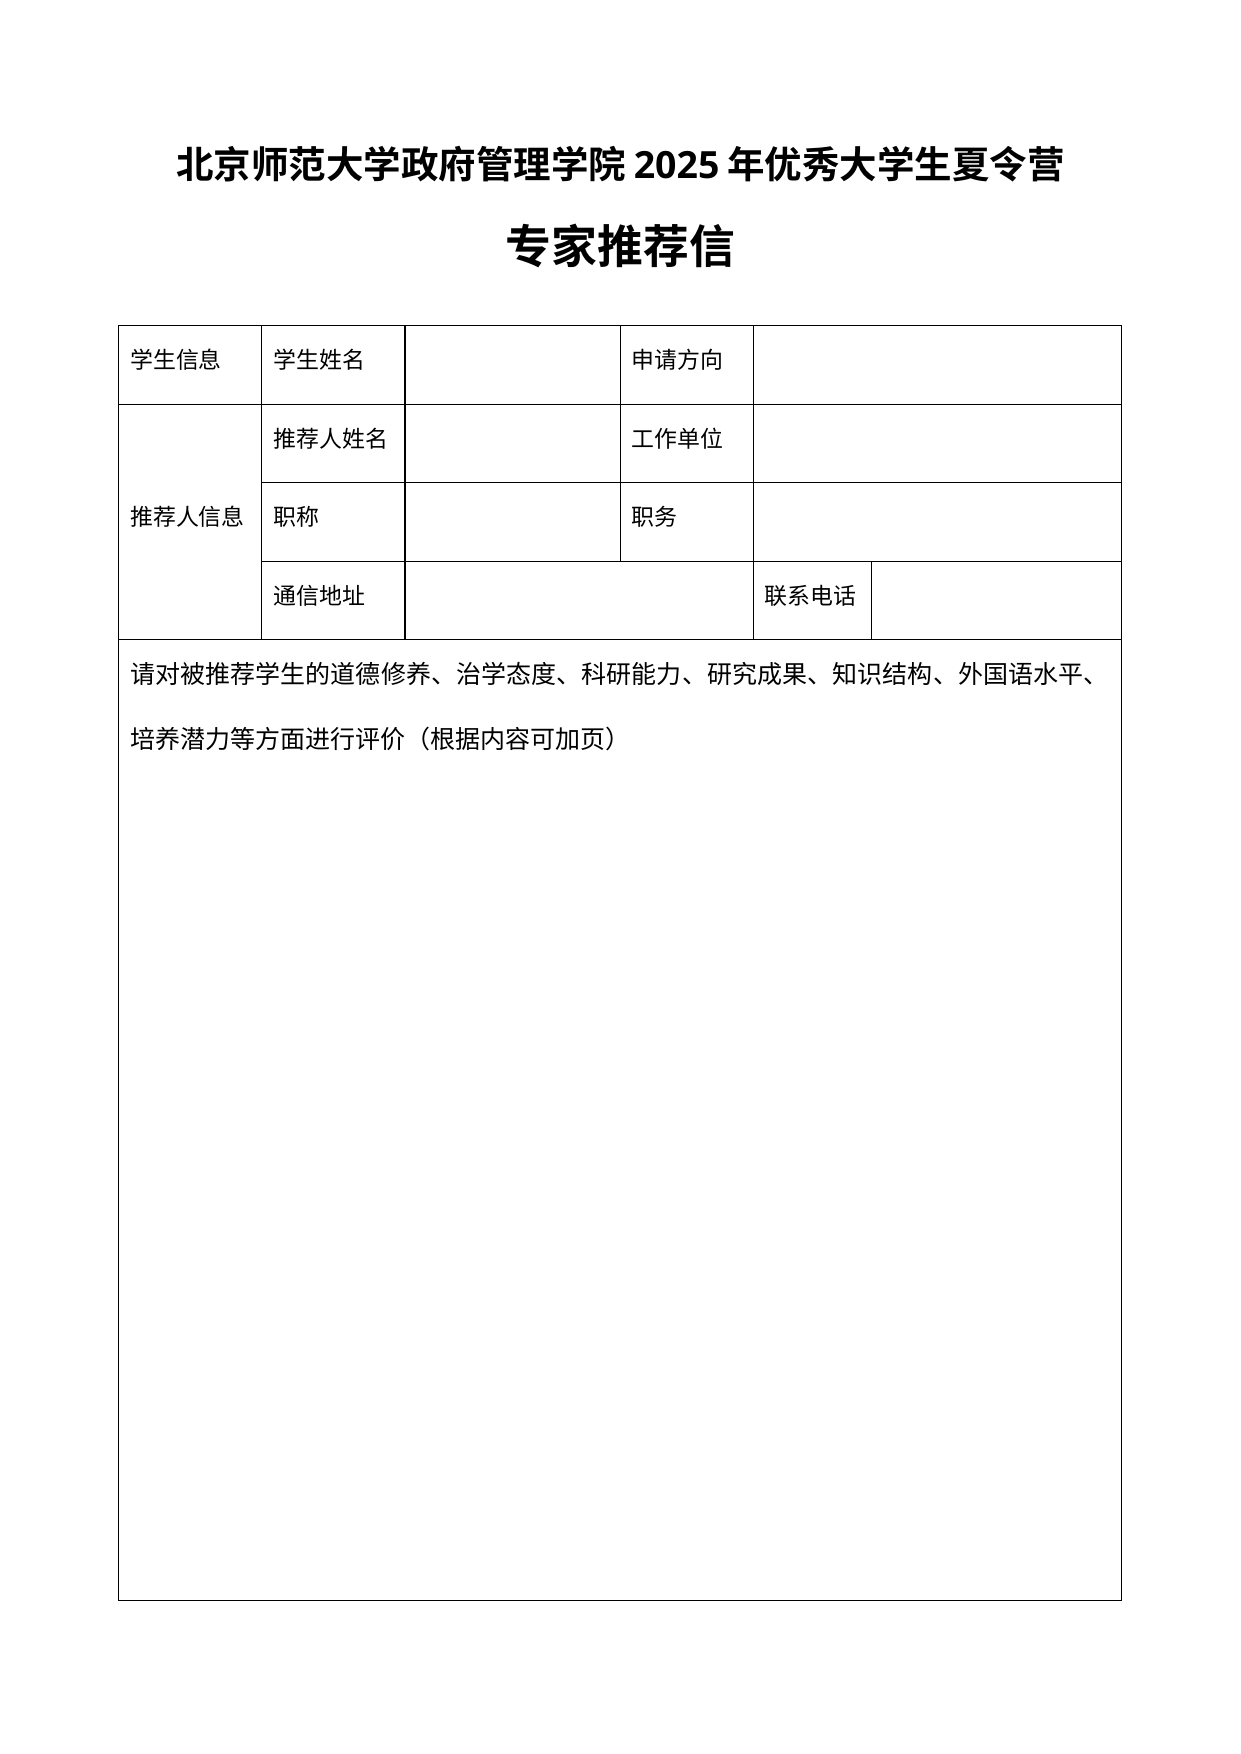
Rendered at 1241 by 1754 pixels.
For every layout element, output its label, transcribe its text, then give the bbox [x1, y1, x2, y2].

table_cell 职称 [262, 483, 404, 561]
table_cell [754, 483, 1121, 561]
table_cell 通信地址 [262, 562, 404, 639]
table_cell [872, 562, 1121, 639]
table_cell 推荐人姓名 [262, 405, 404, 482]
table_header 学生信息 [119, 326, 261, 404]
text 北京师范大学政府管理学院2025年优秀大学生夏令营 [118, 129, 1122, 194]
table_cell 推荐人信息 [119, 405, 261, 639]
table_cell [406, 483, 620, 561]
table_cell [119, 640, 1121, 1600]
table_cell [406, 405, 620, 482]
table_cell [406, 562, 753, 639]
table_header [406, 326, 620, 404]
text 专家推荐信 [118, 194, 1122, 292]
table_header 申请方向 [621, 326, 753, 404]
table_header [754, 326, 1121, 404]
table_header 学生姓名 [262, 326, 404, 404]
table_cell 职务 [621, 483, 753, 561]
table_cell 联系电话 [754, 562, 871, 639]
table_cell 工作单位 [621, 405, 753, 482]
table_cell [754, 405, 1121, 482]
